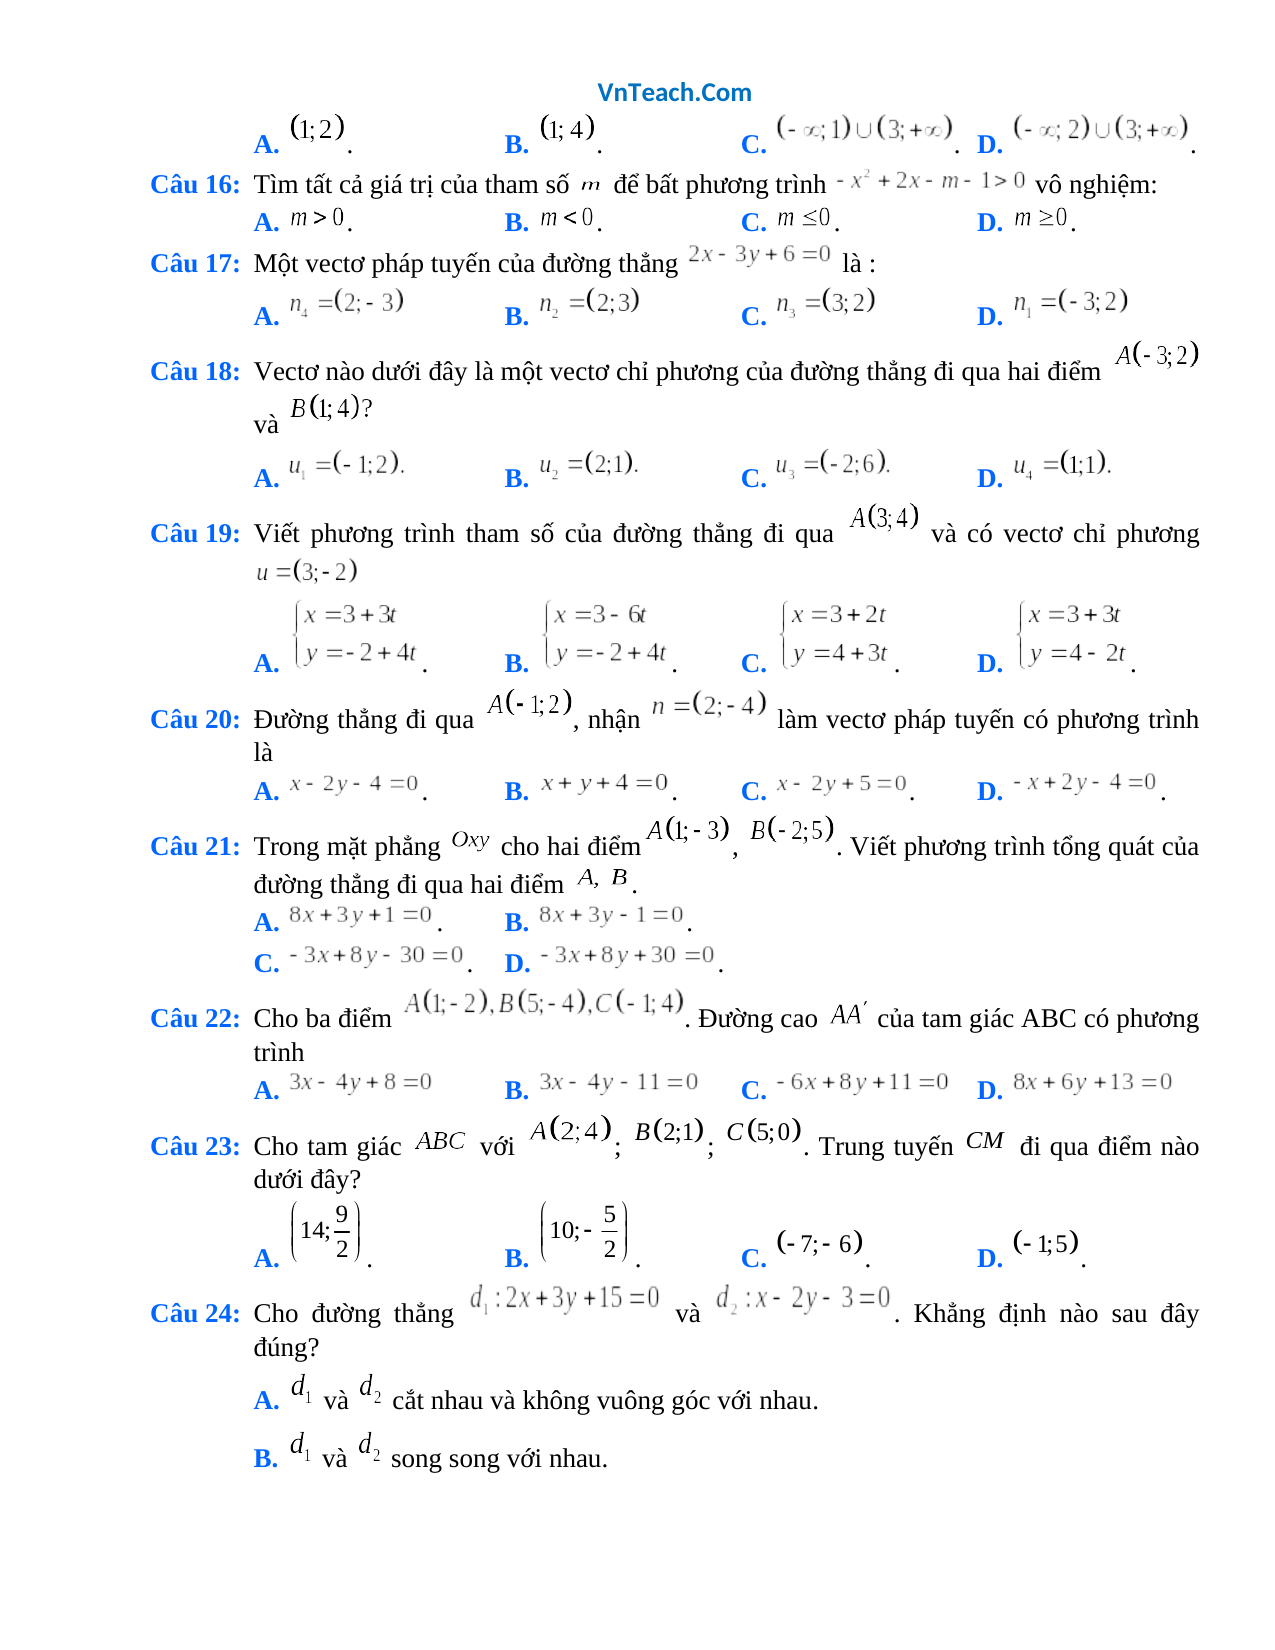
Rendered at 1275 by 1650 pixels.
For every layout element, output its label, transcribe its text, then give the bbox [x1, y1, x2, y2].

text Câu 16: Tìm tất cả giá trị của tham số để bất phương trình vô nghiệm: [150, 163, 1200, 199]
text A. . B. . C. . D. . [253, 1197, 1200, 1273]
text A. B. C. D. [253, 1069, 1200, 1105]
text B. và song song với nhau. [253, 1422, 1200, 1473]
text Câu 21: Trong mặt phẳng cho hai điểm, . Viết phương trình tổng quát của đường thẳng đi qua hai điểm . [150, 810, 1200, 899]
text A. . B. . C. . D. . [253, 770, 1200, 806]
text Câu 20: Đường thẳng đi qua , nhận làm vectơ pháp tuyến có phương trình là [150, 683, 1200, 768]
text A. B. C. D. [253, 280, 1200, 331]
text Câu 18: Vectơ nào dưới đây là một vectơ chỉ phương của đường thẳng đi qua hai điểm và [150, 336, 1200, 440]
text A. . B. . C. . D. . [253, 202, 1200, 237]
text Câu 23: Cho tam giác với ; ; . Trung tuyến đi qua điểm nào dưới đây? [150, 1110, 1200, 1194]
text Câu 22: Cho ba điểm . Đường cao của tam giác ABC có phương trình [150, 983, 1200, 1067]
text A. B. C. D. [253, 442, 1200, 493]
text A. . B. . [253, 902, 1200, 938]
text Câu 24: Cho đường thẳng và . Khẳng định nào sau đây đúng? [150, 1277, 1200, 1362]
text A. và cắt nhau và không vuông góc với nhau. [253, 1364, 1200, 1415]
text Câu 17: Một vectơ pháp tuyến của đường thẳng là : [150, 242, 1200, 278]
text C. . D. . [253, 942, 1200, 978]
text A. . B. . C. . D. . [253, 108, 1200, 159]
text A. . B. . C. . D. . [253, 598, 1200, 679]
text Câu 19: Viết phương trình tham số của đường thẳng đi qua và có vectơ chỉ phương [150, 498, 1200, 596]
